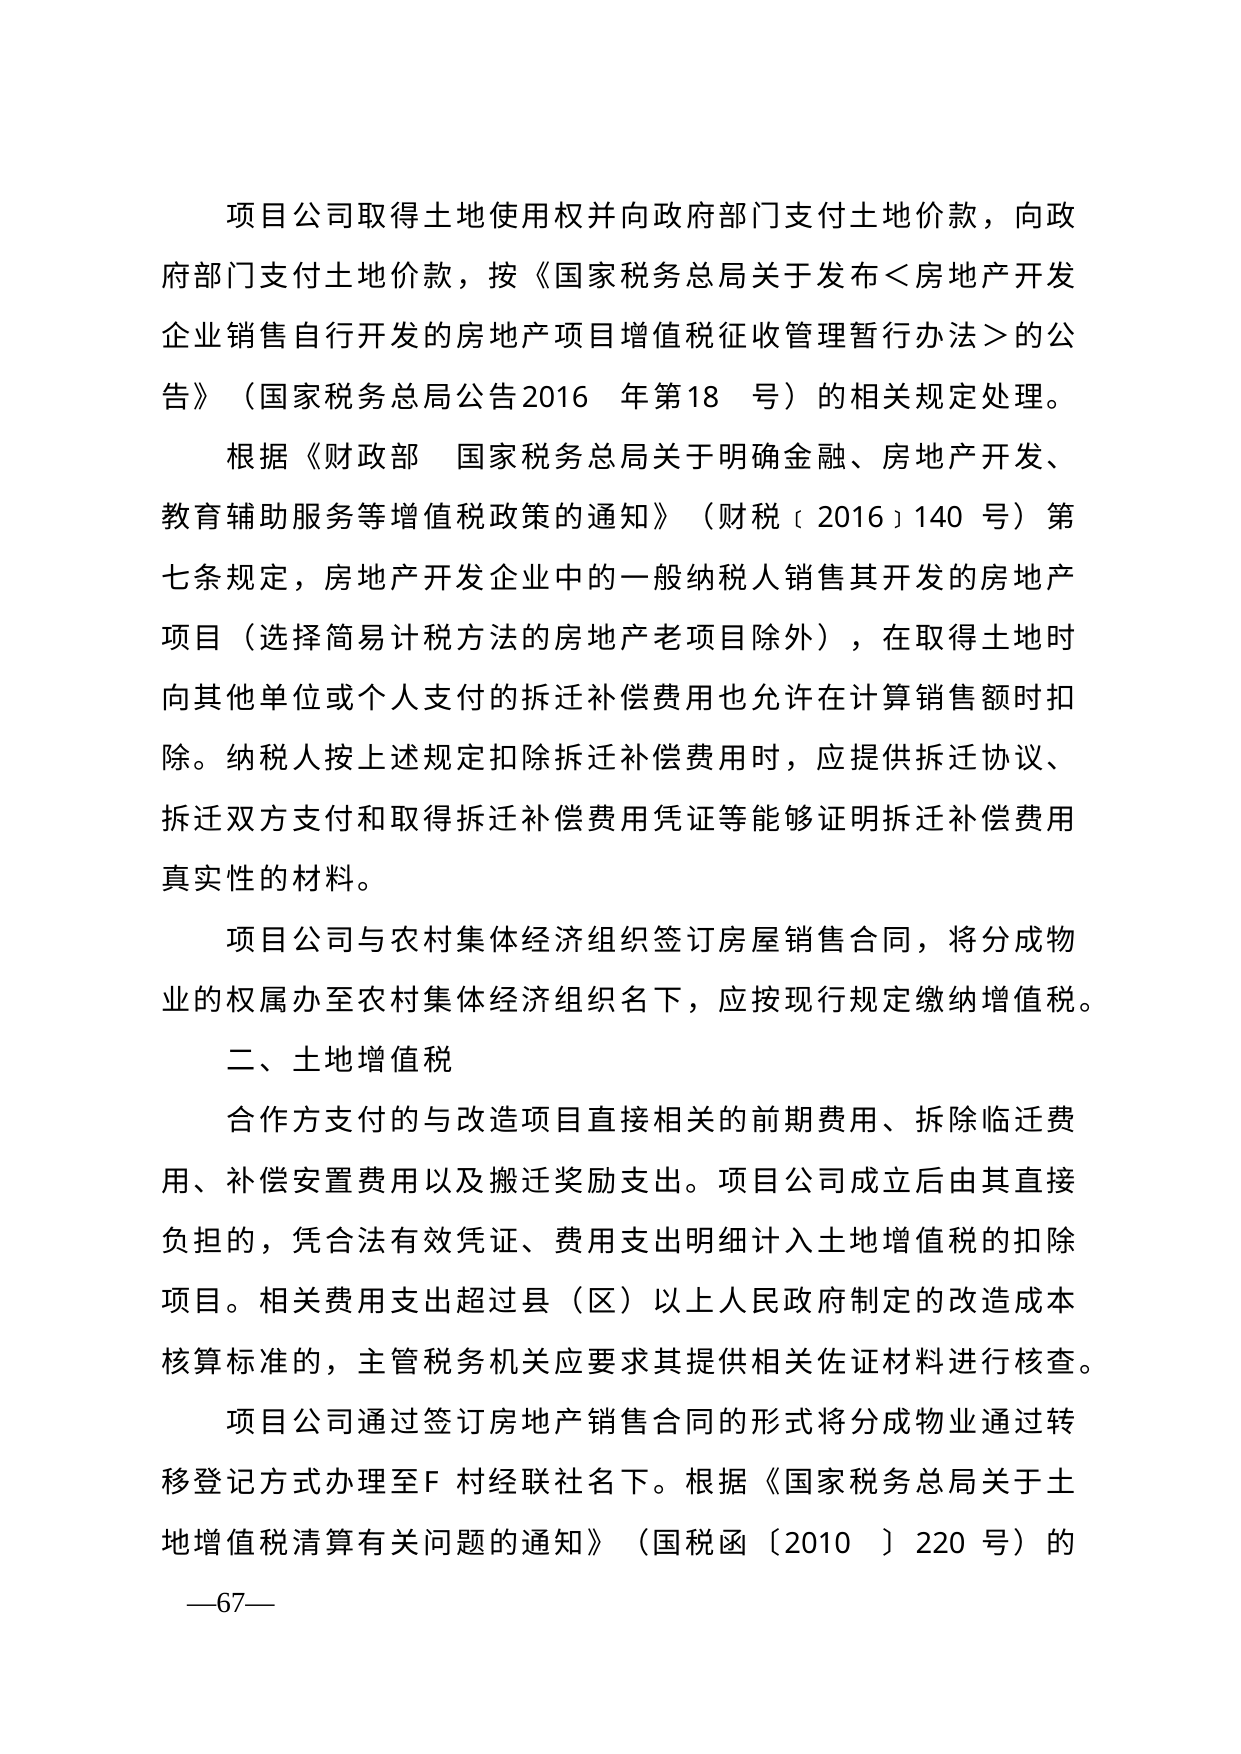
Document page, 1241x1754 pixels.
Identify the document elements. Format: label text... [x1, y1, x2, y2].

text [161, 1389, 1079, 1571]
text 根据《财政部 国家税务总局关于明确金融、房地产开发、教育辅助服务等增值税政策的通知》（财税﹝2016﹞140号）第七条规定，房地产开发企业中的一般纳税人销售其开发的房地产项目（选择简易计税方法的房地产老项目除外），在取得土地时向其他单位或个人支付的拆迁补偿费用也允许在计算销售额时扣除。纳税人按上述规定扣除拆迁补偿费用时，应提供拆迁协议、拆迁双方支付和取得拆迁补偿费用凭证等能够证明拆迁补偿费用真实性的材料。 [161, 424, 1079, 907]
text 项目公司与农村集体经济组织签订房屋销售合同，将分成物业的权属办至农村集体经济组织名下，应按现行规定缴纳增值税。 [161, 907, 1079, 1028]
text 二、土地增值税 [161, 1028, 1079, 1088]
text 合作方支付的与改造项目直接相关的前期费用、拆除临迁费用、补偿安置费用以及搬迁奖励支出。项目公司成立后由其直接负担的，凭合法有效凭证、费用支出明细计入土地增值税的扣除项目。相关费用支出超过县（区）以上人民政府制定的改造成本核算标准的，主管税务机关应要求其提供相关佐证材料进行核查。 [161, 1088, 1079, 1389]
text 项目公司取得土地使用权并向政府部门支付土地价款，向政府部门支付土地价款，按《国家税务总局关于发布＜房地产开发企业销售自行开发的房地产项目增值税征收管理暂行办法＞的公告》（国家税务总局公告2016年第18号）的相关规定处理。 [161, 183, 1079, 424]
